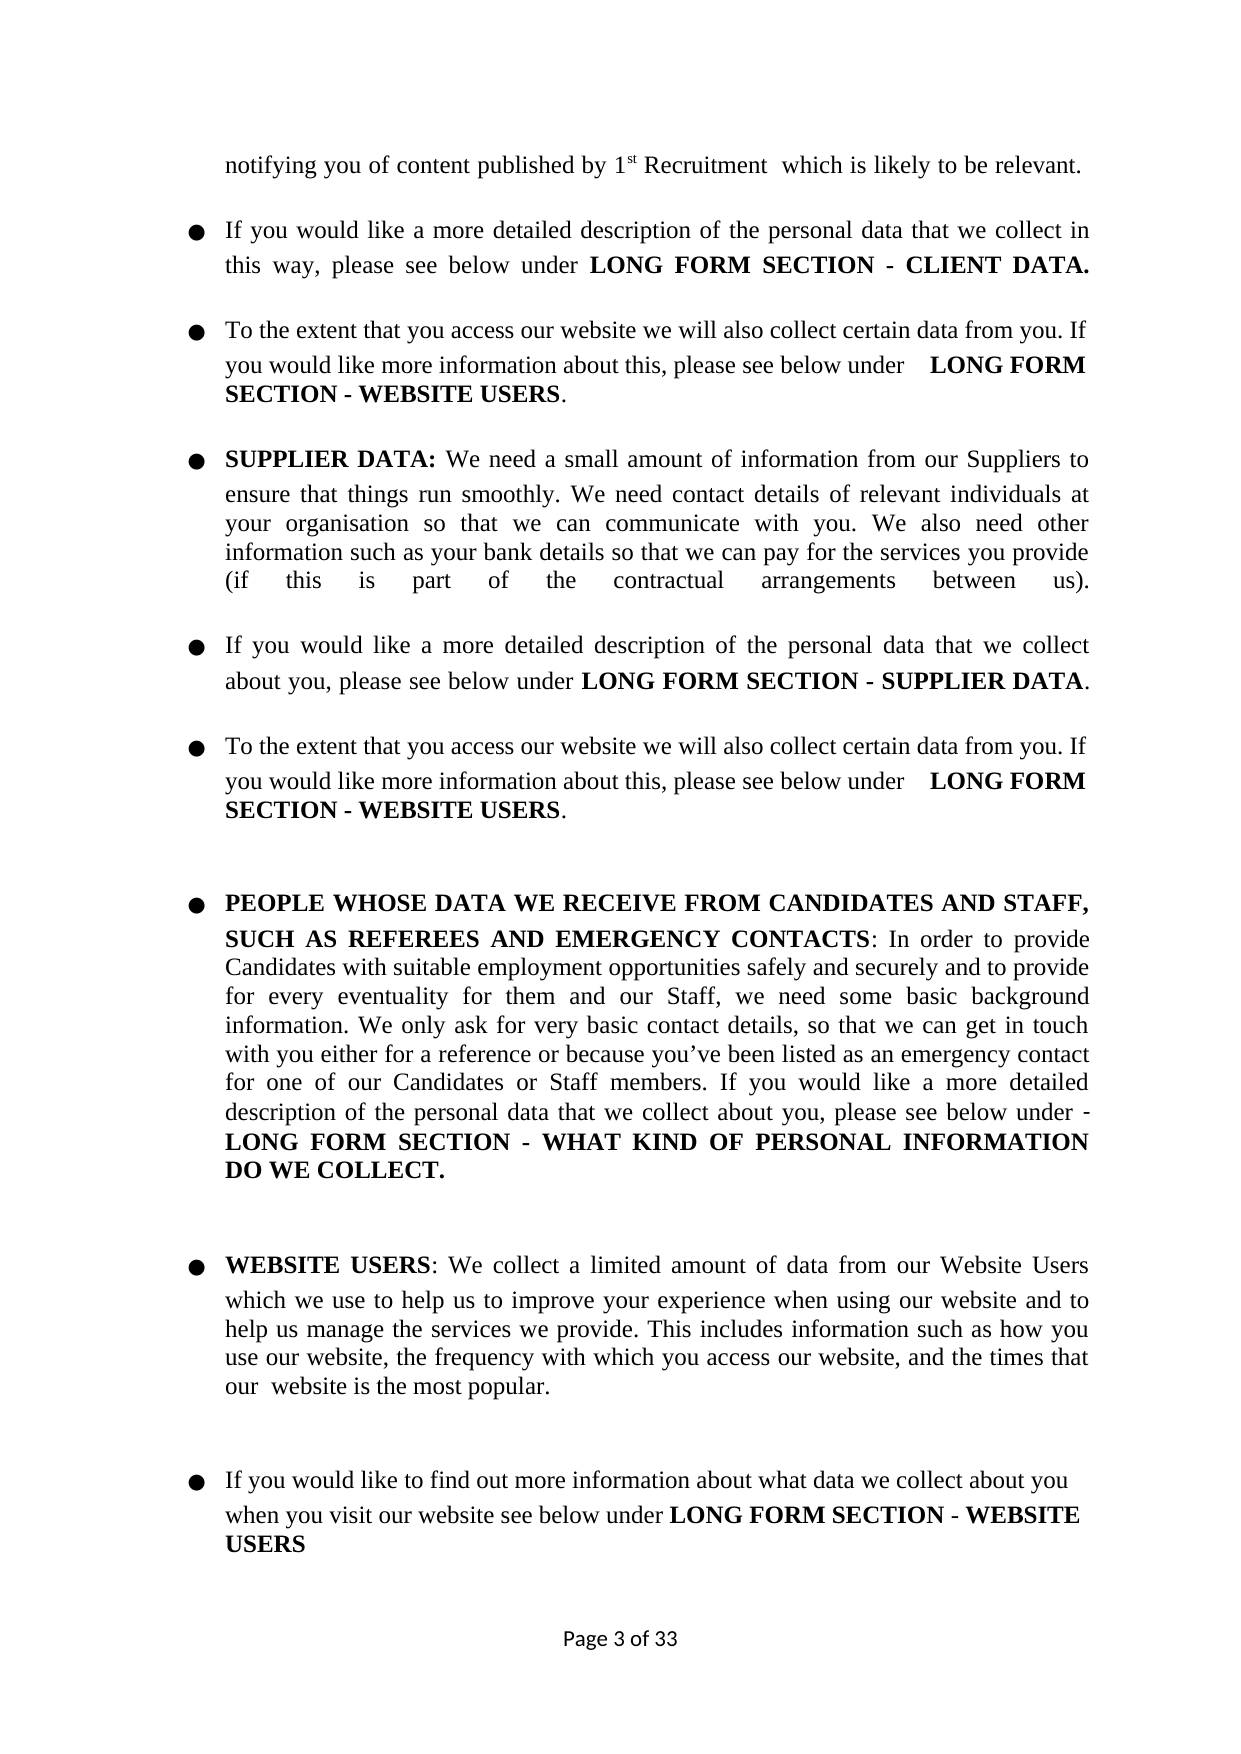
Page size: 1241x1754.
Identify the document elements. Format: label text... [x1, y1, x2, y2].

list To the extent that you access our website we will also collect certain data from you. If you would like more information about this, please see below under LONG FORM SECTION - WEBSITE USERS. [187, 723, 1090, 881]
list SUPPLIER DATA: We need a small amount of information from our Suppliers to ensure that things run smoothly. We need contact details of relevant individuals at your organisation so that we can communicate with you. We also need other information such as your bank details so that we can pay for the services you provide (if this is part of the contractual arrangements between us). [187, 437, 1090, 623]
list PEOPLE WHOSE DATA WE RECEIVE FROM CANDIDATES AND STAFF, SUCH AS REFEREES AND EMERGENCY CONTACTS: In order to provide Candidates with suitable employment opportunities safely and securely and to provide for every eventuality for them and our Staff, we need some basic background information. We only ask for very basic contact details, so that we can get in touch with you either for a reference or because you’ve been listed as an emergency contact for one of our Candidates or Staff members. If you would like a more detailed description of the personal data that we collect about you, please see below under - LONG FORM SECTION - WHAT KIND OF PERSONAL INFORMATION DO WE COLLECT. [187, 881, 1090, 1184]
list If you would like a more detailed description of the personal data that we collect about you, please see below under LONG FORM SECTION - SUPPLIER DATA. [187, 623, 1090, 723]
list If you would like to find out more information about what data we collect about you when you visit our website see below under LONG FORM SECTION - WEBSITE USERS [187, 1458, 1090, 1558]
list If you would like a more detailed description of the personal data that we collect in this way, please see below under LONG FORM SECTION - CLIENT DATA. [187, 207, 1090, 308]
list WEBSITE USERS: We collect a limited amount of data from our Website Users which we use to help us to improve your experience when using our website and to help us manage the services we provide. This includes information such as how you use our website, the frequency with which you access our website, and the times that our website is the most popular. [187, 1242, 1090, 1400]
list To the extent that you access our website we will also collect certain data from you. If you would like more information about this, please see below under LONG FORM SECTION - WEBSITE USERS. [187, 308, 1090, 437]
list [187, 150, 1090, 207]
